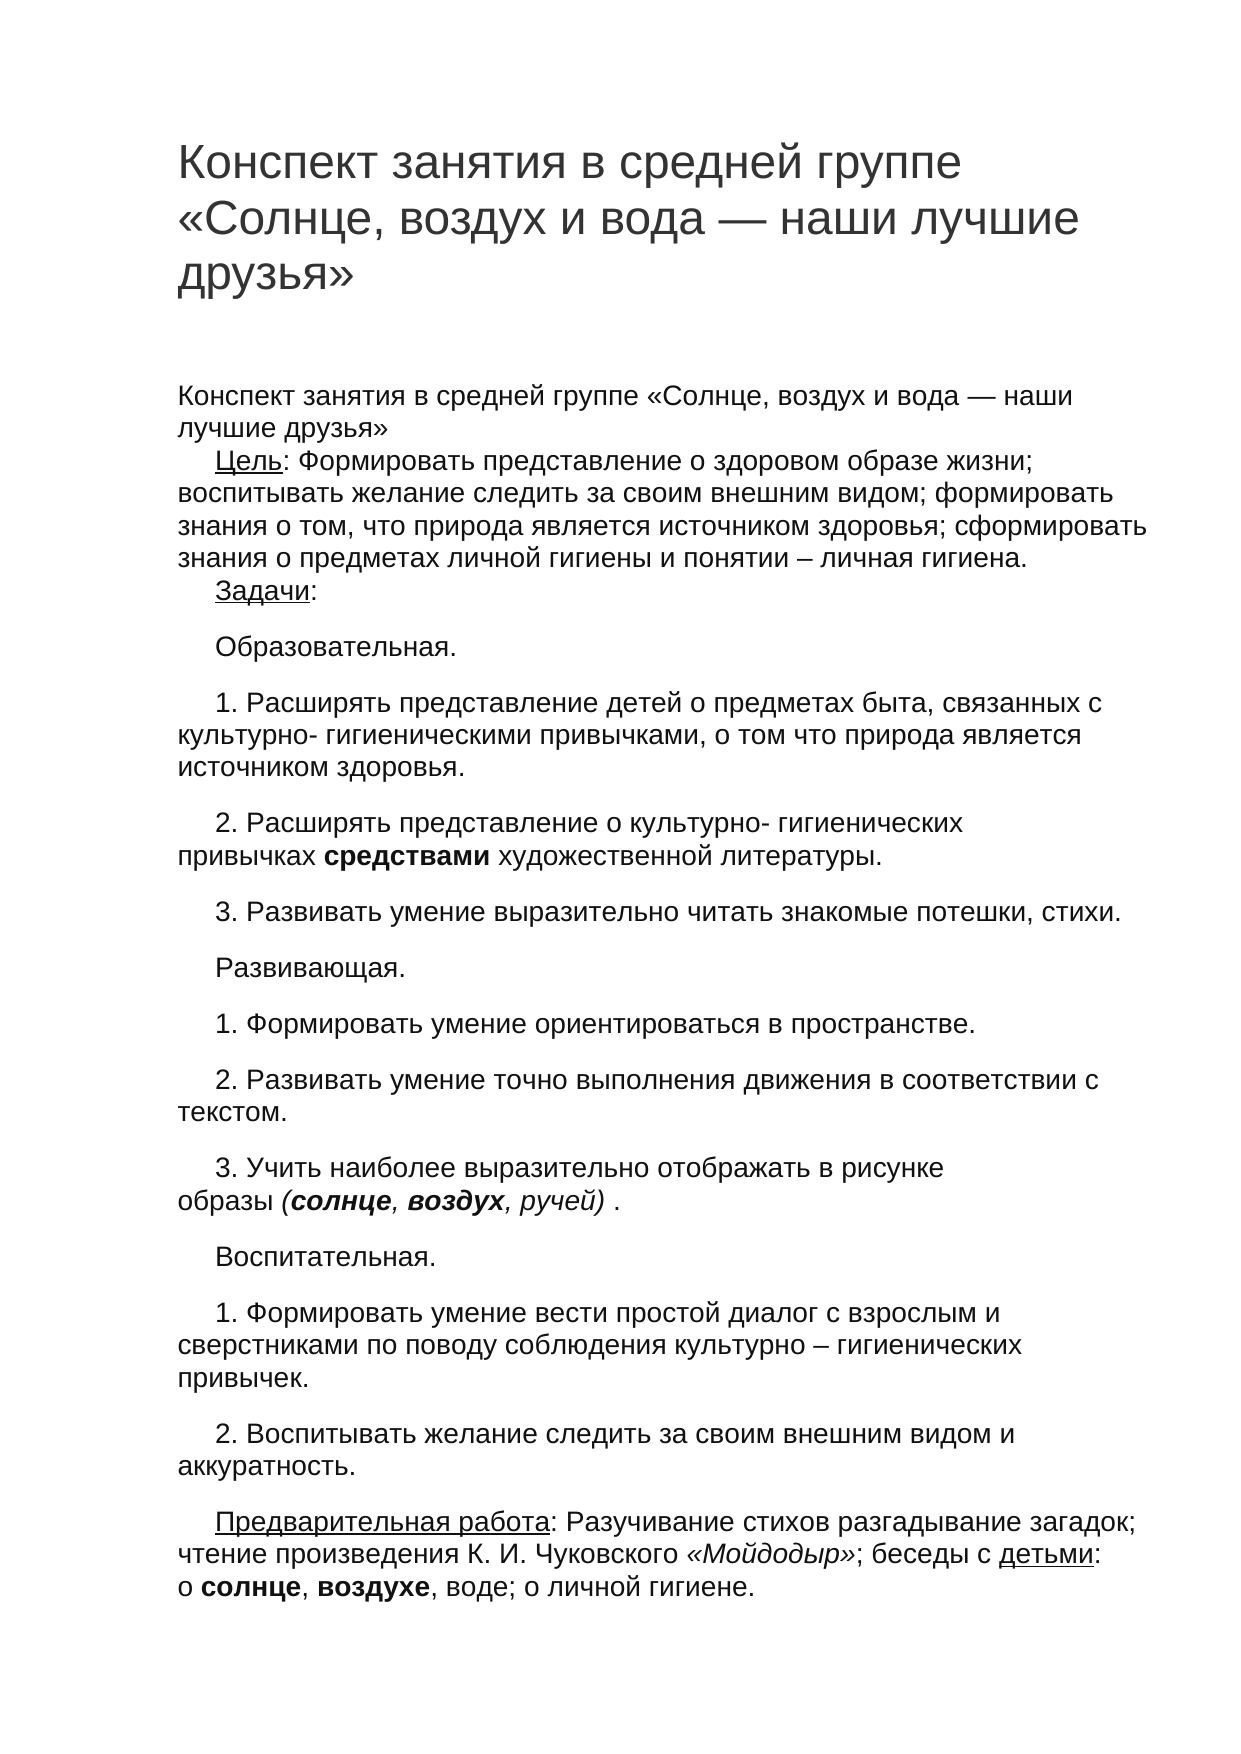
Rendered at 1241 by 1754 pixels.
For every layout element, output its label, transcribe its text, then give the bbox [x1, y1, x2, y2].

text 2. Расширять представление о культурно- гигиенических привычках средствами художественной литературы. [177, 806, 1152, 871]
text 3. Учить наиболее выразительно отображать в рисунке образы (солнце, воздух, ручей) . [177, 1151, 1152, 1216]
text Конспект занятия в средней группе «Солнце, воздух и вода — наши лучшие друзья» [177, 134, 1152, 299]
text Цель: Формировать представление о здоровом образе жизни; воспитывать желание следить за своим внешним видом; формировать знания о том, что природа является источником здоровья; сформировать знания о предметах личной гигиены и понятии – личная гигиена. [177, 444, 1152, 573]
text 3. Развивать умение выразительно читать знакомые потешки, стихи. [177, 895, 1152, 927]
text Предварительная работа: Разучивание стихов разгадывание загадок; чтение произведения К. И. Чуковского «Мойдодыр»; беседы с детьми: о солнце, воздухе, воде; о личной гигиене. [177, 1505, 1152, 1602]
text Образовательная. [177, 629, 1152, 662]
text 1. Расширять представление детей о предметах быта, связанных с культурно- гигиеническими привычками, о том что природа является источником здоровья. [177, 686, 1152, 783]
text Воспитательная. [177, 1240, 1152, 1272]
text 1. Формировать умение ориентироваться в пространстве. [177, 1007, 1152, 1039]
text Конспект занятия в средней группе «Солнце, воздух и вода — наши лучшие друзья» [177, 347, 1152, 444]
text Развивающая. [177, 951, 1152, 983]
text 1. Формировать умение вести простой диалог с взрослым и сверстниками по поводу соблюдения культурно – гигиенических привычек. [177, 1296, 1152, 1393]
text 2. Воспитывать желание следить за своим внешним видом и аккуратность. [177, 1417, 1152, 1481]
text 2. Развивать умение точно выполнения движения в соответствии с текстом. [177, 1063, 1152, 1128]
text Задачи: [177, 573, 1152, 606]
